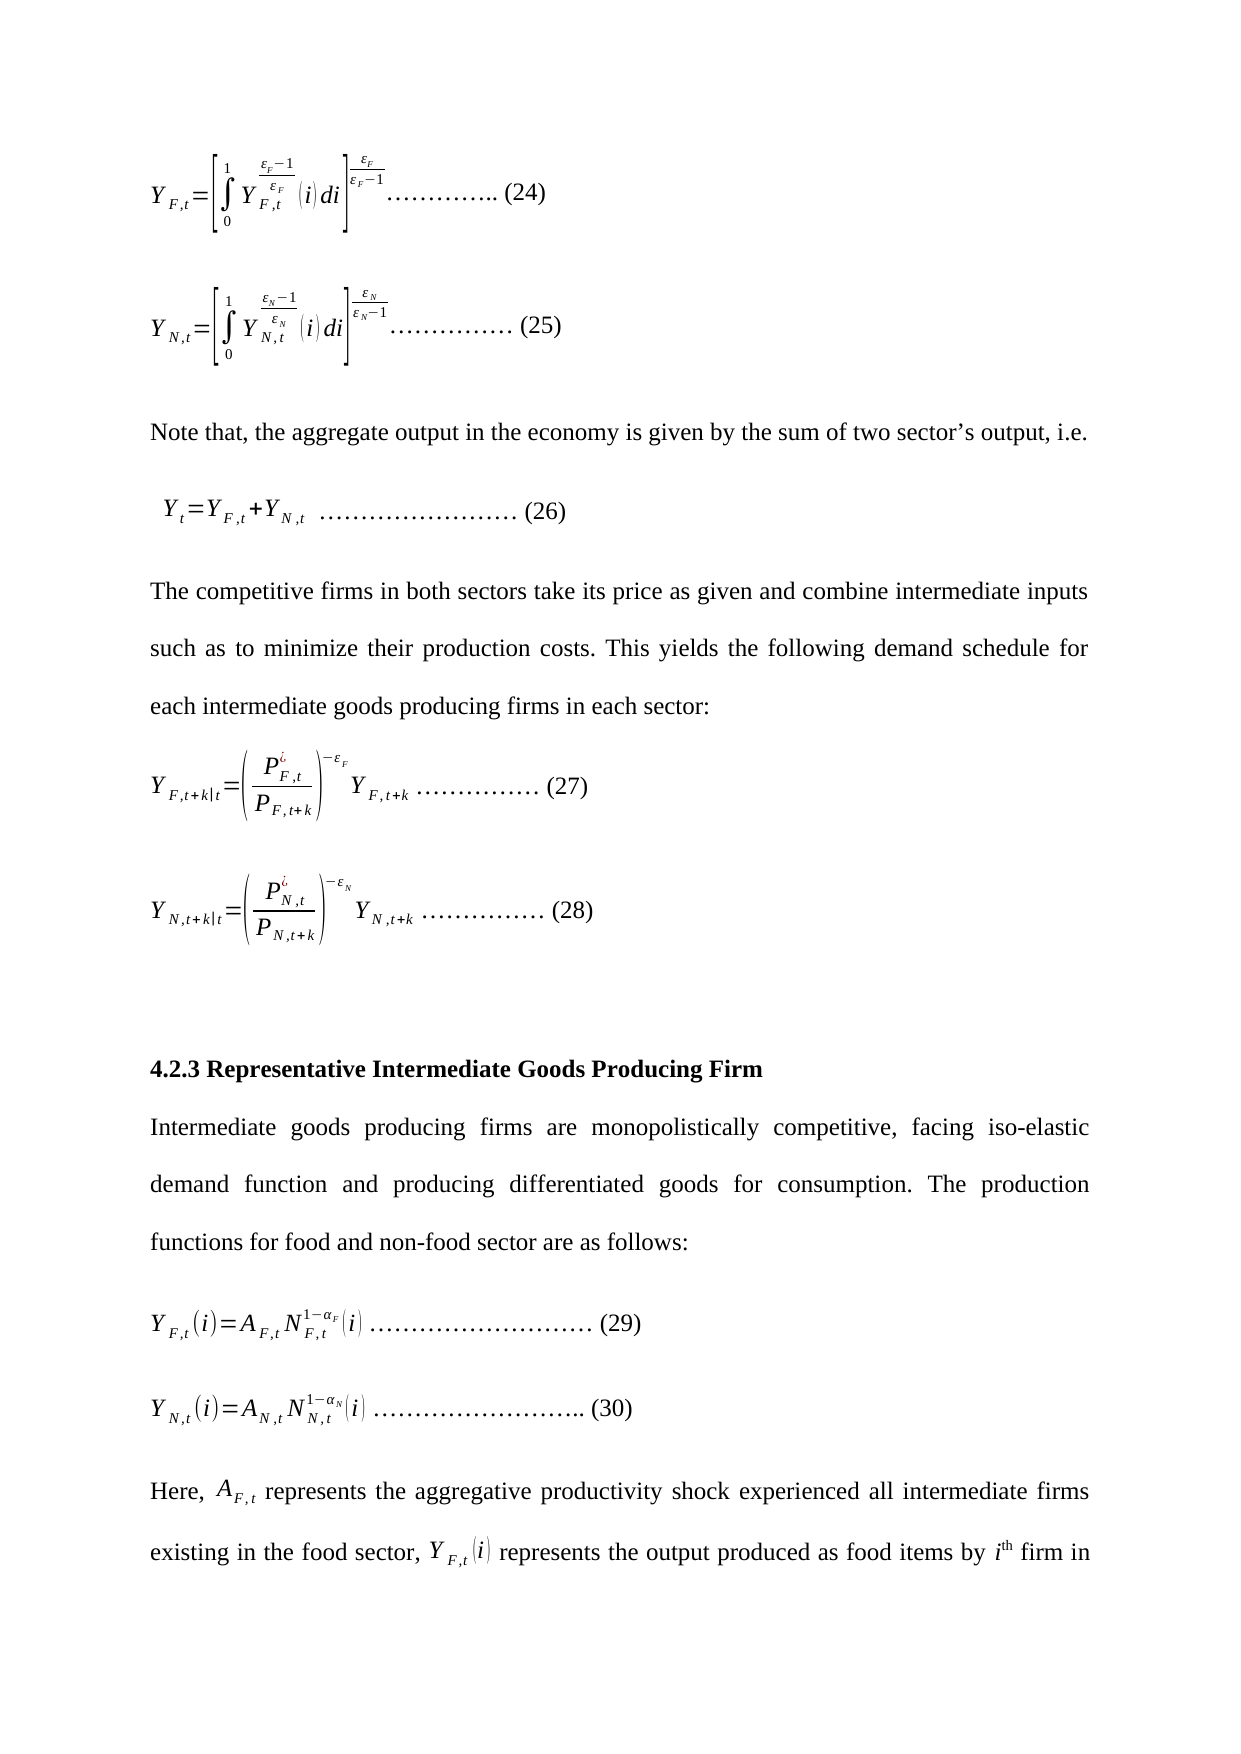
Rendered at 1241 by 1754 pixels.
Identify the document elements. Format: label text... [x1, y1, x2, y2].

text 4.2.3 Representative Intermediate Goods Producing Firm [150, 1054, 1090, 1083]
text The competitive firms in both sectors take its price as given and combine intermediate inputs such as to minimize their production costs. This yields the following demand schedule for each intermediate goods producing firms in each sector: [150, 576, 1090, 720]
text Note that, the aggregate output in the economy is given by the sum of two sector’s output, i.e. [150, 417, 1090, 445]
text …………………….. (30) [150, 1390, 1090, 1426]
text ………….. (24) [150, 150, 1090, 234]
text Intermediate goods producing firms are monopolistically competitive, facing iso-elastic demand function and producing differentiated goods for consumption. The production functions for food and non-food sector are as follows: [150, 1112, 1090, 1256]
text ……………………… (29) [150, 1305, 1090, 1341]
text …………… (28) [150, 873, 1090, 947]
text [150, 1475, 1090, 1568]
text …………… (27) [150, 748, 1090, 823]
text …………… (25) [150, 283, 1090, 367]
text …………………… (26) [150, 495, 1090, 526]
